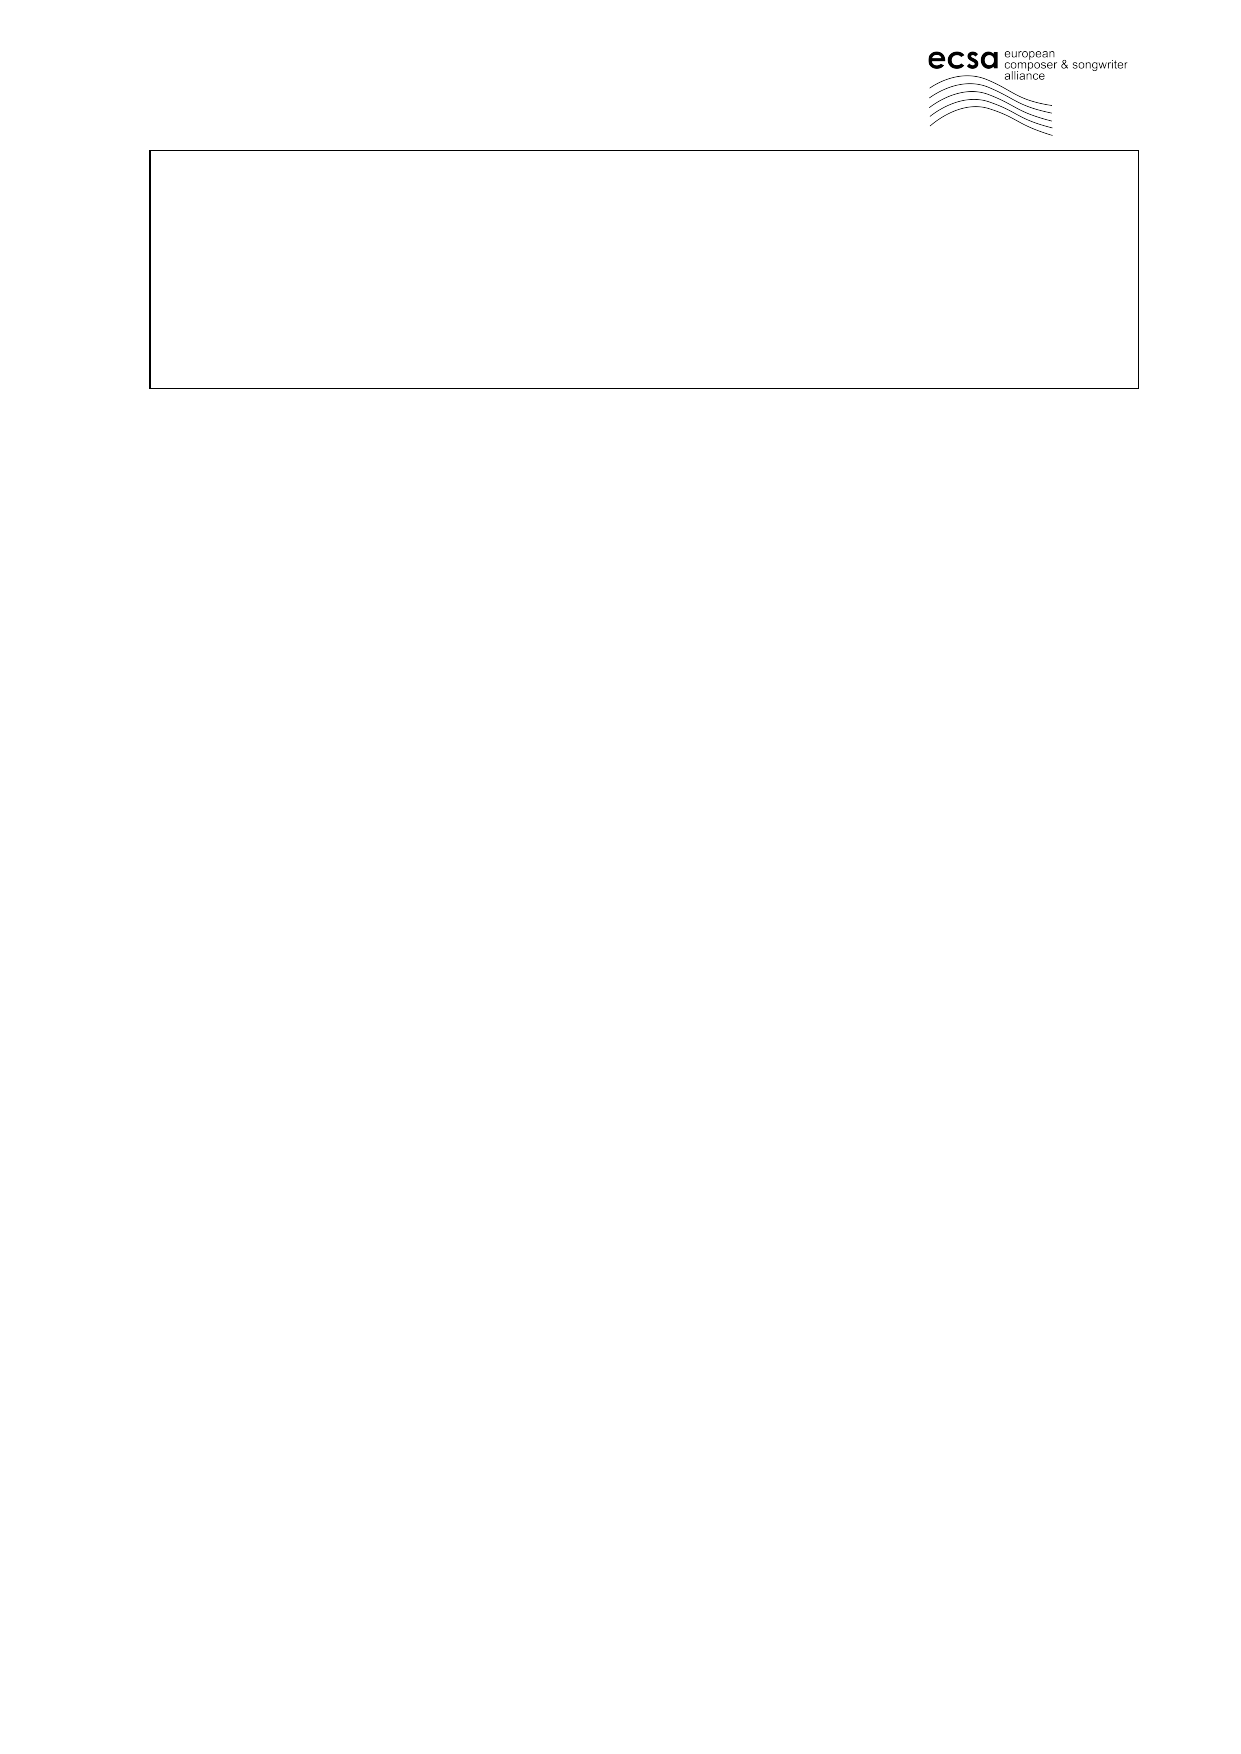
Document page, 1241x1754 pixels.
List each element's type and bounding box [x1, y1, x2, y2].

picture [928, 51, 1128, 136]
table_header [151, 151, 1138, 387]
